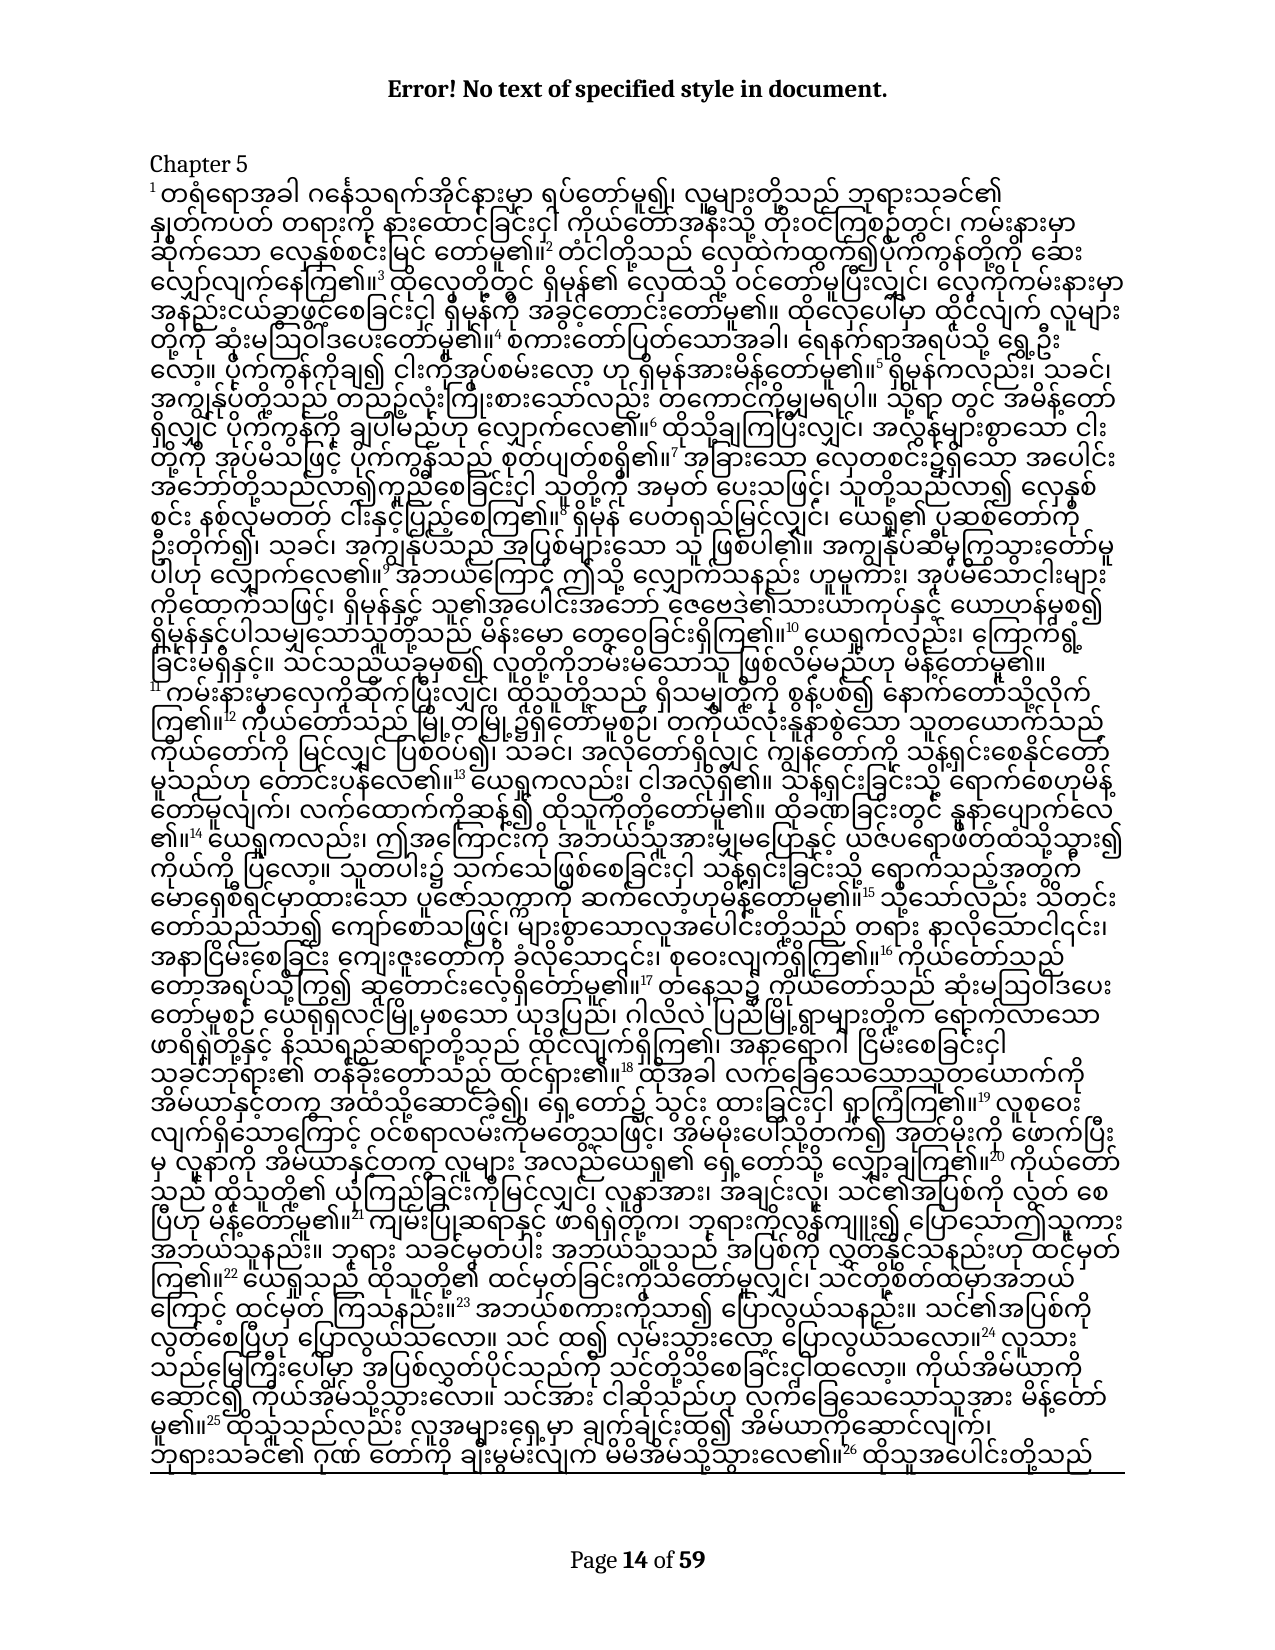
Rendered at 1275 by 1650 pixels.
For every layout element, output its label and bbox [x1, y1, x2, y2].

text [150, 150, 1125, 1472]
